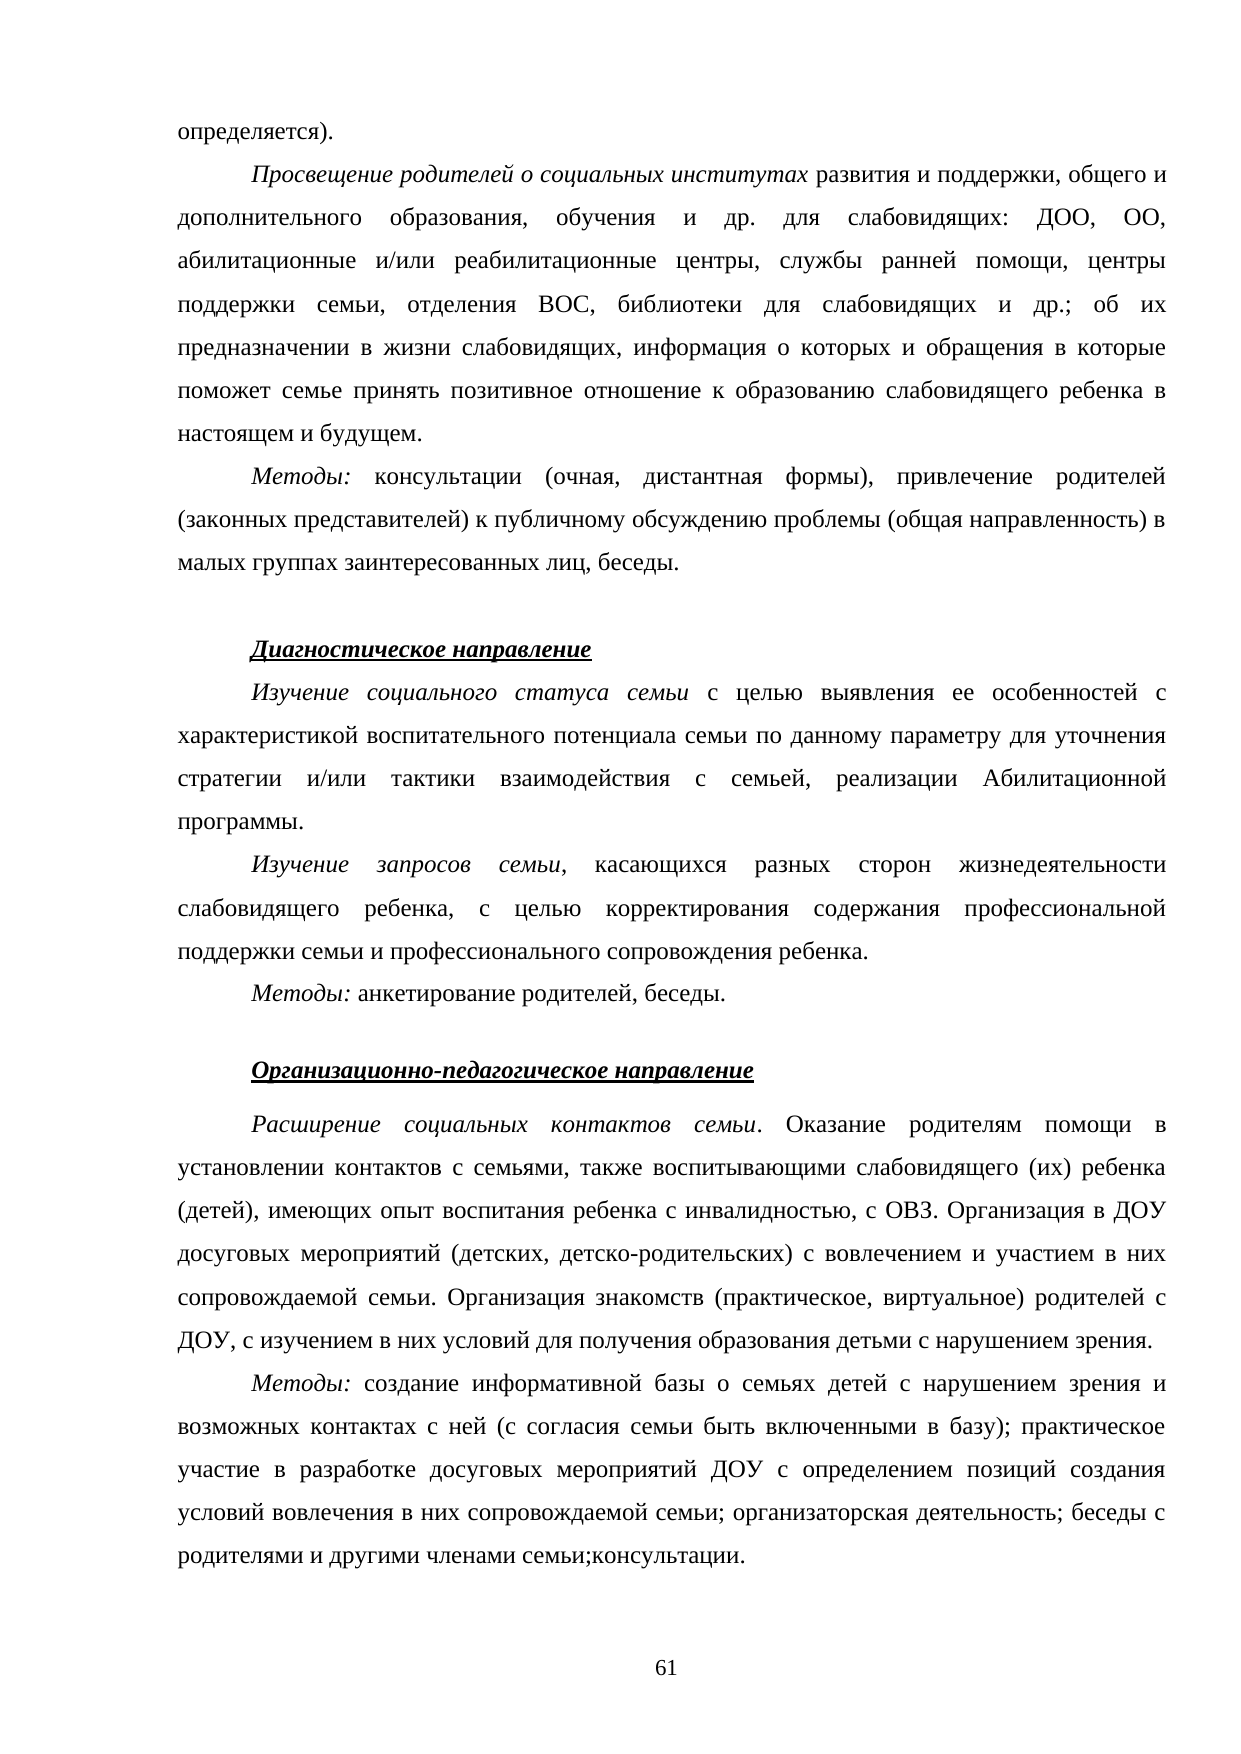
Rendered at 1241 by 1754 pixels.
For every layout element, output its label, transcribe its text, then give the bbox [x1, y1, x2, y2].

text Изучение запросов семьи, касающихся разных сторон жизнедеятельности слабовидящего ребенка, с целью корректирования содержания профессиональной поддержки семьи и профессионального сопровождения ребенка. [177, 849, 1167, 964]
text Изучение социального статуса семьи с целью выявления ее особенностей с характеристикой воспитательного потенциала семьи по данному параметру для уточнения стратегии и/или тактики взаимодействия с семьей, реализации Абилитационной программы. [177, 677, 1167, 835]
text Расширение социальных контактов семьи. Оказание родителям помощи в установлении контактов с семьями, также воспитывающими слабовидящего (их) ребенка (детей), имеющих опыт воспитания ребенка с инвалидностью, с ОВЗ. Организация в ДОУ досуговых мероприятий (детских, детско-родительских) с вовлечением и участием в них сопровождаемой семьи. Организация знакомств (практическое, виртуальное) родителей с ДОУ, с изучением в них условий для получения образования детьми с нарушением зрения. [177, 1109, 1167, 1353]
text Методы: создание информативной базы о семьях детей с нарушением зрения и возможных контактах с ней (с согласия семьи быть включенными в базу); практическое участие в разработке досуговых мероприятий ДОУ с определением позиций создания условий вовлечения в них сопровождаемой семьи; организаторская деятельность; беседы с родителями и другими членами семьи;консультации. [177, 1368, 1167, 1569]
text определяется). [177, 116, 1190, 145]
subtitle Диагностическое направление [251, 634, 1190, 662]
text Методы: консультации (очная, дистантная формы), привлечение родителей (законных представителей) к публичному обсуждению проблемы (общая направленность) в малых группах заинтересованных лиц, беседы. [177, 461, 1166, 576]
text Просвещение родителей о социальных институтах развития и поддержки, общего и дополнительного образования, обучения и др. для слабовидящих: ДОО, ОО, абилитационные и/или реабилитационные центры, службы ранней помощи, центры поддержки семьи, отделения ВОС, библиотеки для слабовидящих и др.; об их предназначении в жизни слабовидящих, информация о которых и обращения в которые поможет семье принять позитивное отношение к образованию слабовидящего ребенка в настоящем и будущем. [177, 159, 1167, 447]
subtitle Организационно-педагогическое направление [251, 1055, 1190, 1084]
text Методы: анкетирование родителей, беседы. [251, 979, 1190, 1007]
